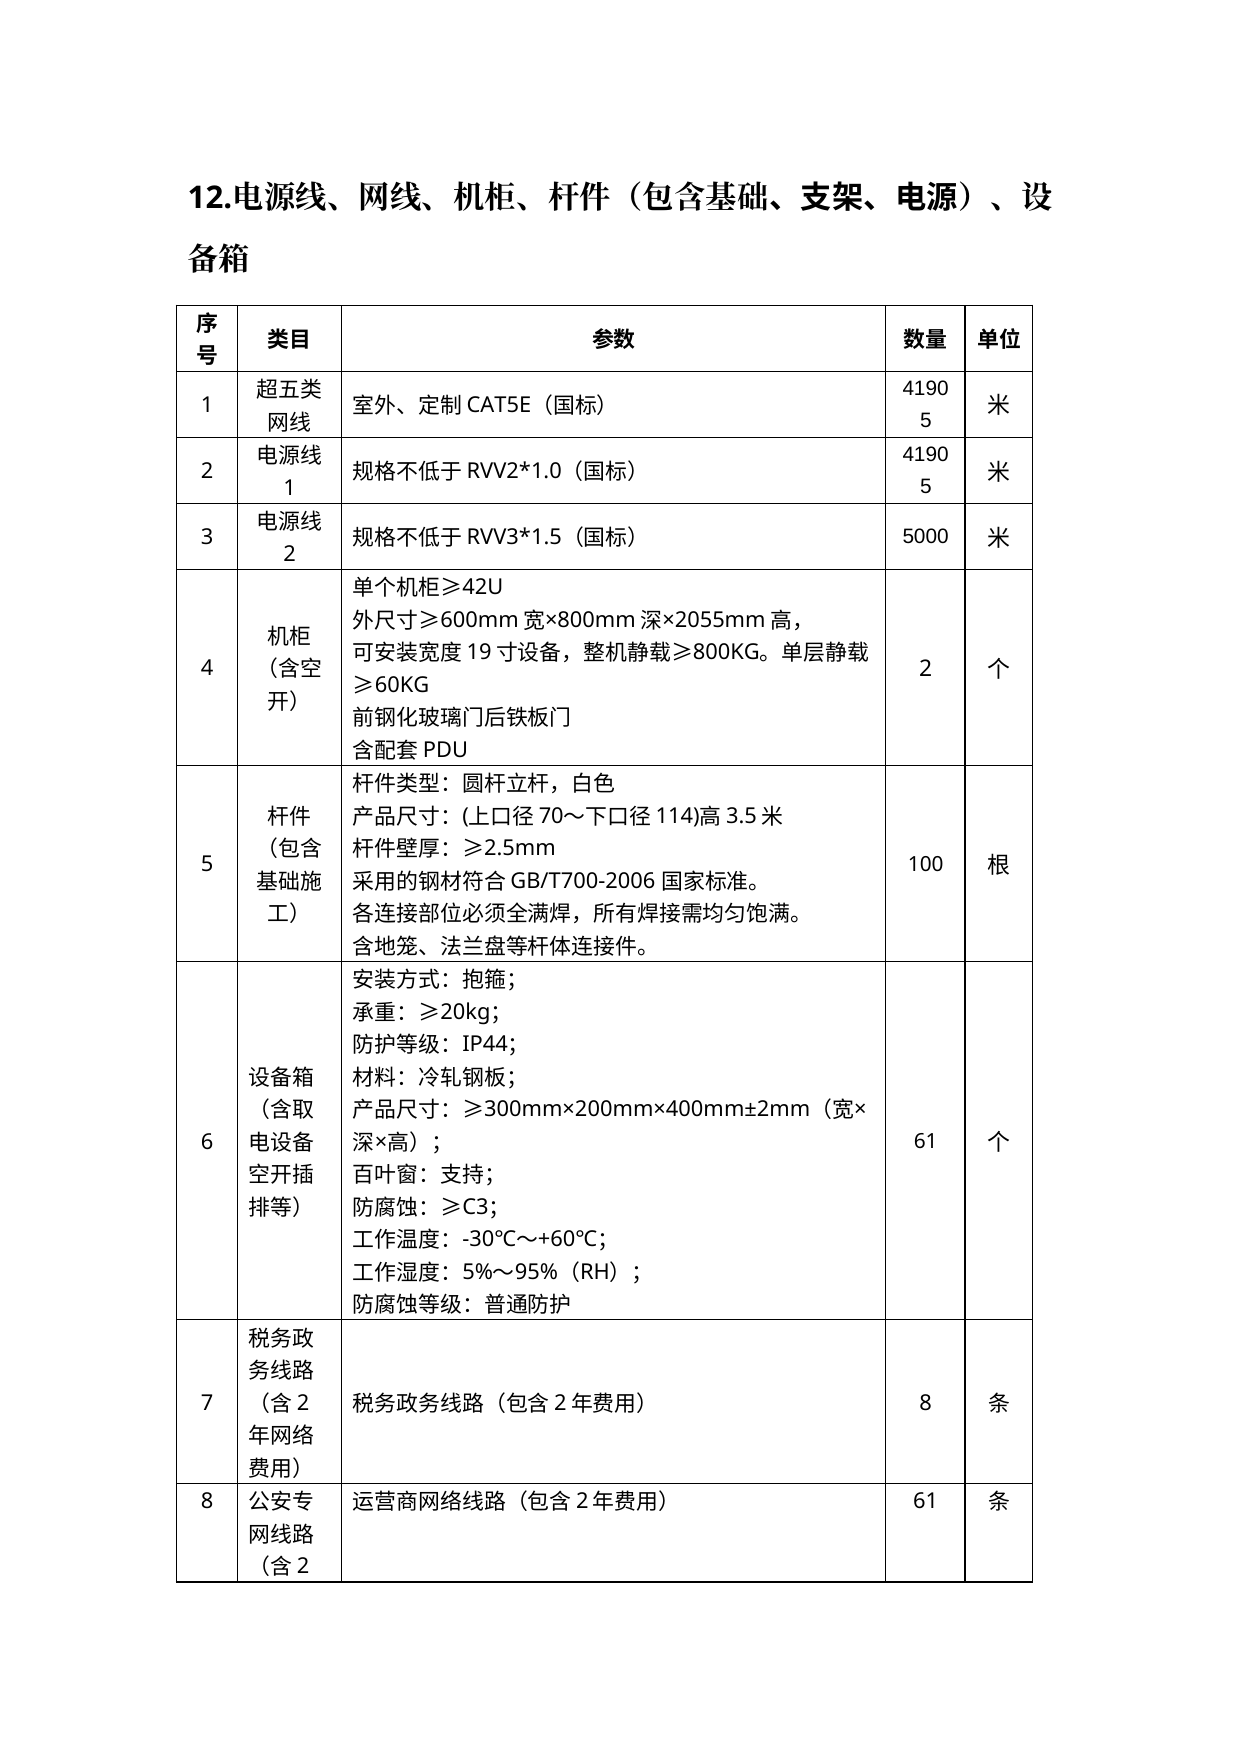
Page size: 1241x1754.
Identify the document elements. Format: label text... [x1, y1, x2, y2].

table_cell 100 [886, 766, 964, 961]
table_cell 根 [966, 766, 1032, 961]
table_cell 6 [177, 962, 237, 1319]
table_cell 室外、定制CAT5E（国标） [342, 372, 885, 437]
table_cell 4 [177, 570, 237, 765]
table_cell 安装方式：抱箍； 承重：≥20kg； 防护等级：IP44； 材料：冷轧钢板； 产品尺寸：≥300mm×200mm×400mm±2mm（宽×深×高）； 百叶窗：支持； 防腐蚀：≥C3； 工作温度：-30℃～+60℃； 工作湿度：5%～95%（RH）； 防腐蚀等级：普通防护 [342, 962, 885, 1319]
table_header 参数 [342, 306, 885, 371]
table_cell 超五类网线 [238, 372, 341, 437]
table_header 序号 [177, 306, 237, 371]
table_cell 2 [886, 570, 964, 765]
table_cell 61 [886, 962, 964, 1319]
table_cell 米 [966, 504, 1032, 569]
table_cell 电源线2 [238, 504, 341, 569]
table_cell 41905 [886, 438, 964, 503]
table_cell 设备箱（含取电设备空开插排等） [238, 962, 341, 1319]
table_header 类目 [238, 306, 341, 371]
table_cell 米 [966, 438, 1032, 503]
table_cell 规格不低于RVV2*1.0（国标） [342, 438, 885, 503]
table_cell 电源线1 [238, 438, 341, 503]
table_cell 税务政务线路（含2年网络费用） [238, 1320, 341, 1483]
table_cell 2 [177, 438, 237, 503]
table_cell 1 [177, 372, 237, 437]
table_cell 61 [886, 1484, 964, 1581]
table_cell 8 [177, 1484, 237, 1581]
table_cell 个 [966, 962, 1032, 1319]
table_cell 个 [966, 570, 1032, 765]
table_cell 41905 [886, 372, 964, 437]
table_cell 杆件类型：圆杆立杆，白色 产品尺寸：(上口径70～下口径114)高3.5米 杆件壁厚：≥2.5mm 采用的钢材符合GB/T700-2006 国家标准。 各连接部位必须全满焊，所有焊接需均匀饱满。 含地笼、法兰盘等杆体连接件。 [342, 766, 885, 961]
table_cell 8 [886, 1320, 964, 1483]
text 12.电源线、网线、机柜、杆件（包含基础、支架、电源）、设备箱 [187, 162, 1053, 292]
table_cell 条 [966, 1320, 1032, 1483]
table_cell 规格不低于RVV3*1.5（国标） [342, 504, 885, 569]
table_cell 7 [177, 1320, 237, 1483]
table_header 单位 [966, 306, 1032, 371]
table_cell 米 [966, 372, 1032, 437]
table_cell 3 [177, 504, 237, 569]
table_cell 公安专网线路（含2年网络费用） [238, 1484, 341, 1581]
table_header 数量 [886, 306, 964, 371]
table_cell 机柜（含空开） [238, 570, 341, 765]
table_cell 税务政务线路（包含2年费用） [342, 1320, 885, 1483]
table_cell 杆件（包含基础施工） [238, 766, 341, 961]
table_cell 5 [177, 766, 237, 961]
table_cell 单个机柜≥42U 外尺寸≥600mm宽×800mm深×2055mm高， 可安装宽度19寸设备，整机静载≥800KG。单层静载≥60KG 前钢化玻璃门后铁板门 含配套PDU [342, 570, 885, 765]
table_cell 条 [966, 1484, 1032, 1581]
table_cell 5000 [886, 504, 964, 569]
table_cell 运营商网络线路（包含2年费用） [342, 1484, 885, 1581]
